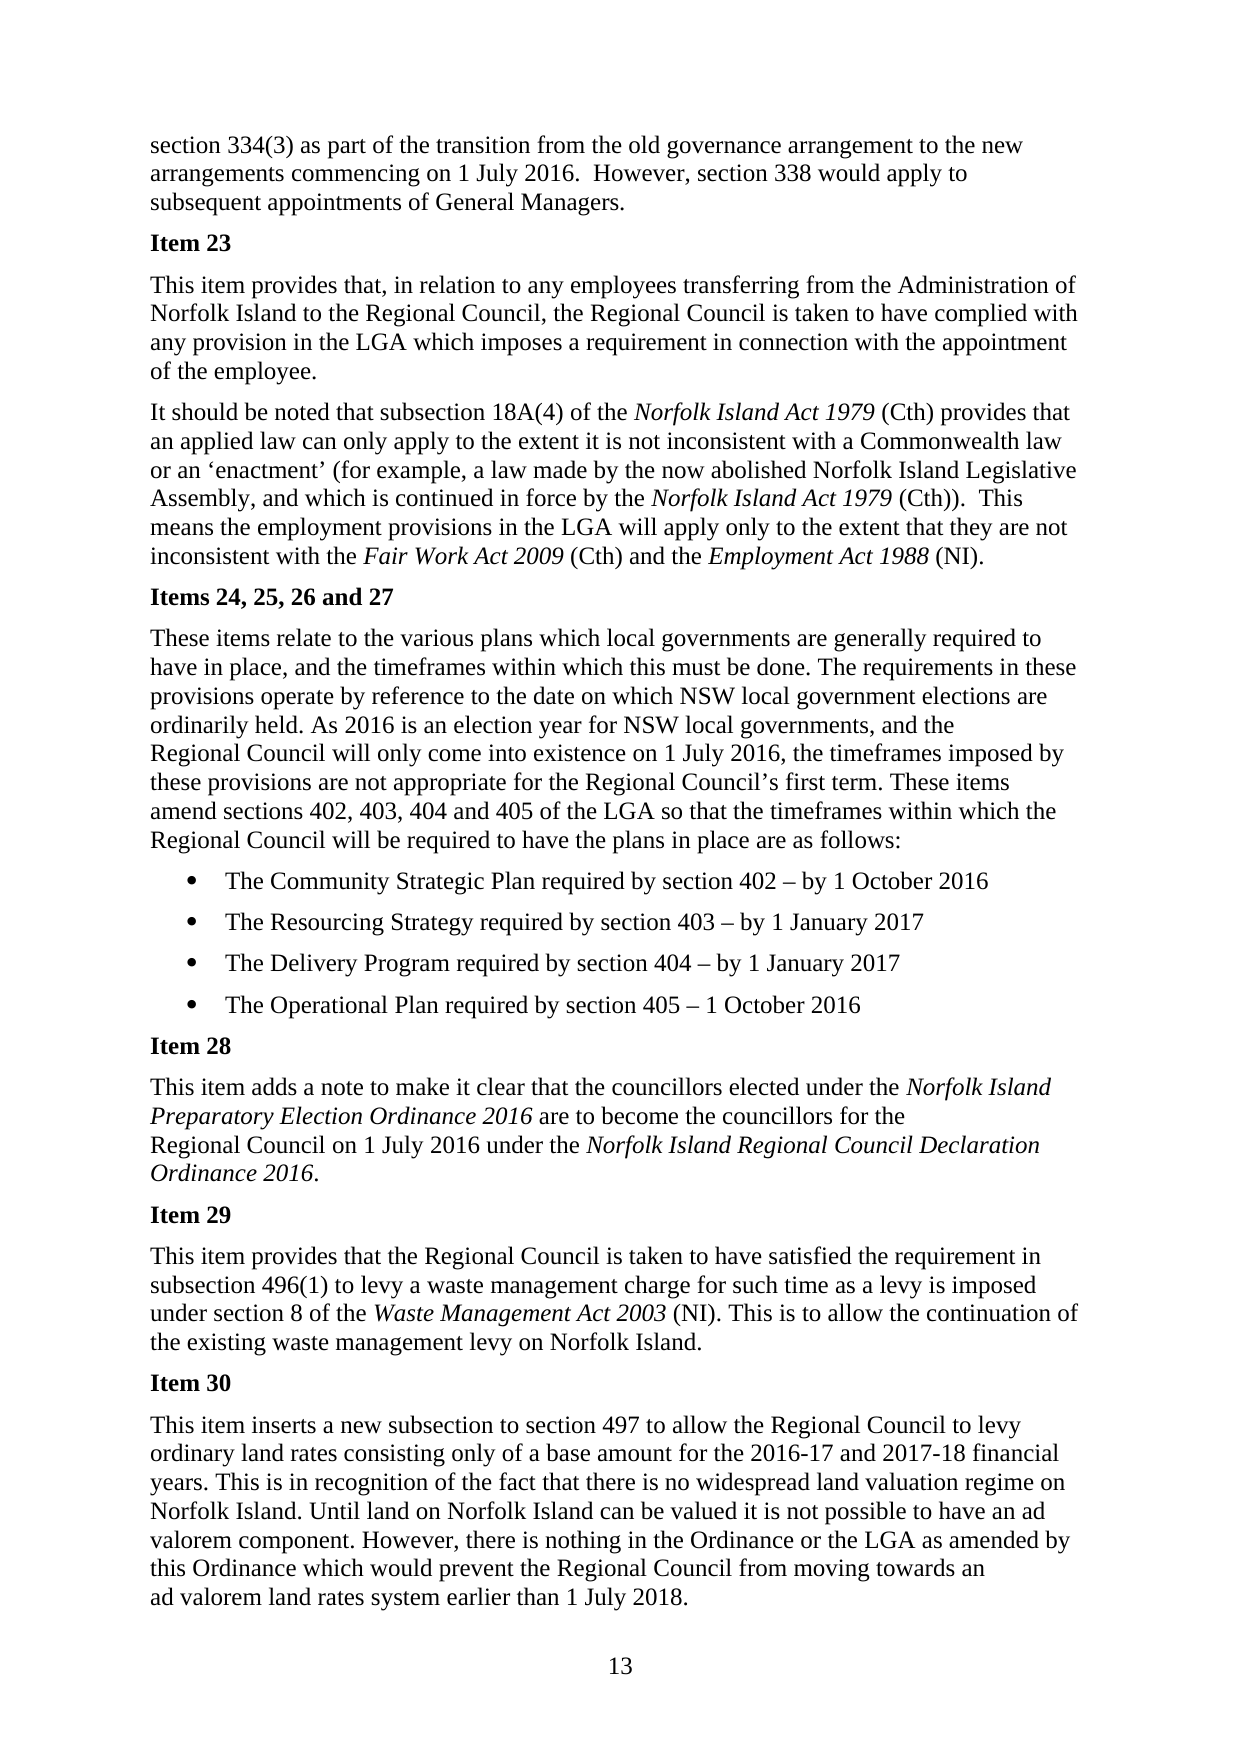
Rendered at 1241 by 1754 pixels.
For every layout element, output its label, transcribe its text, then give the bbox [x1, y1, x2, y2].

text This item provides that, in relation to any employees transferring from the Administration of Norfolk Island to the Regional Council, the Regional Council is taken to have complied with any provision in the LGA which imposes a requirement in connection with the appointment of the employee. [150, 270, 1081, 385]
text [150, 130, 1081, 216]
text Item 23 [150, 228, 1081, 257]
text Item 29 [150, 1200, 1081, 1228]
list The Resourcing Strategy required by section 403 – by 1 January 2017 [187, 907, 1081, 936]
text This item provides that the Regional Council is taken to have satisfied the requirement in subsection 496(1) to levy a waste management charge for such time as a levy is imposed under section 8 of the Waste Management Act 2003 (NI). This is to allow the continuation of the existing waste management levy on Norfolk Island. [150, 1241, 1081, 1356]
list The Community Strategic Plan required by section 402 – by 1 October 2016 [187, 866, 1081, 895]
text This item adds a note to make it clear that the councillors elected under the Norfolk Island Preparatory Election Ordinance 2016 are to become the councillors for the Regional Council on 1 July 2016 under the Norfolk Island Regional Council Declaration Ordinance 2016. [150, 1072, 1081, 1187]
text Items 24, 25, 26 and 27 [150, 582, 1081, 611]
list The Operational Plan required by section 405 – 1 October 2016 [187, 990, 1081, 1018]
list The Delivery Program required by section 404 – by 1 January 2017 [187, 948, 1081, 977]
text Item 28 [150, 1031, 1081, 1060]
text These items relate to the various plans which local governments are generally required to have in place, and the timeframes within which this must be done. The requirements in these provisions operate by reference to the date on which NSW local government elections are ordinarily held. As 2016 is an election year for NSW local governments, and the Regional Council will only come into existence on 1 July 2016, the timeframes imposed by these provisions are not appropriate for the Regional Council’s first term. These items amend sections 402, 403, 404 and 405 of the LGA so that the timeframes within which the Regional Council will be required to have the plans in place are as follows: [150, 623, 1081, 853]
text This item inserts a new subsection to section 497 to allow the Regional Council to levy ordinary land rates consisting only of a base amount for the 2016-17 and 2017-18 financial years. This is in recognition of the fact that there is no widespread land valuation regime on Norfolk Island. Until land on Norfolk Island can be valued it is not possible to have an ad valorem component. However, there is nothing in the Ordinance or the LGA as amended by this Ordinance which would prevent the Regional Council from moving towards an ad valorem land rates system earlier than 1 July 2018. [150, 1410, 1081, 1611]
text It should be noted that subsection 18A(4) of the Norfolk Island Act 1979 (Cth) provides that an applied law can only apply to the extent it is not inconsistent with a Commonwealth law or an ‘enactment’ (for example, a law made by the now abolished Norfolk Island Legislative Assembly, and which is continued in force by the Norfolk Island Act 1979 (Cth)). This means the employment provisions in the LGA will apply only to the extent that they are not inconsistent with the Fair Work Act 2009 (Cth) and the Employment Act 1988 (NI). [150, 397, 1081, 570]
text Item 30 [150, 1368, 1081, 1397]
